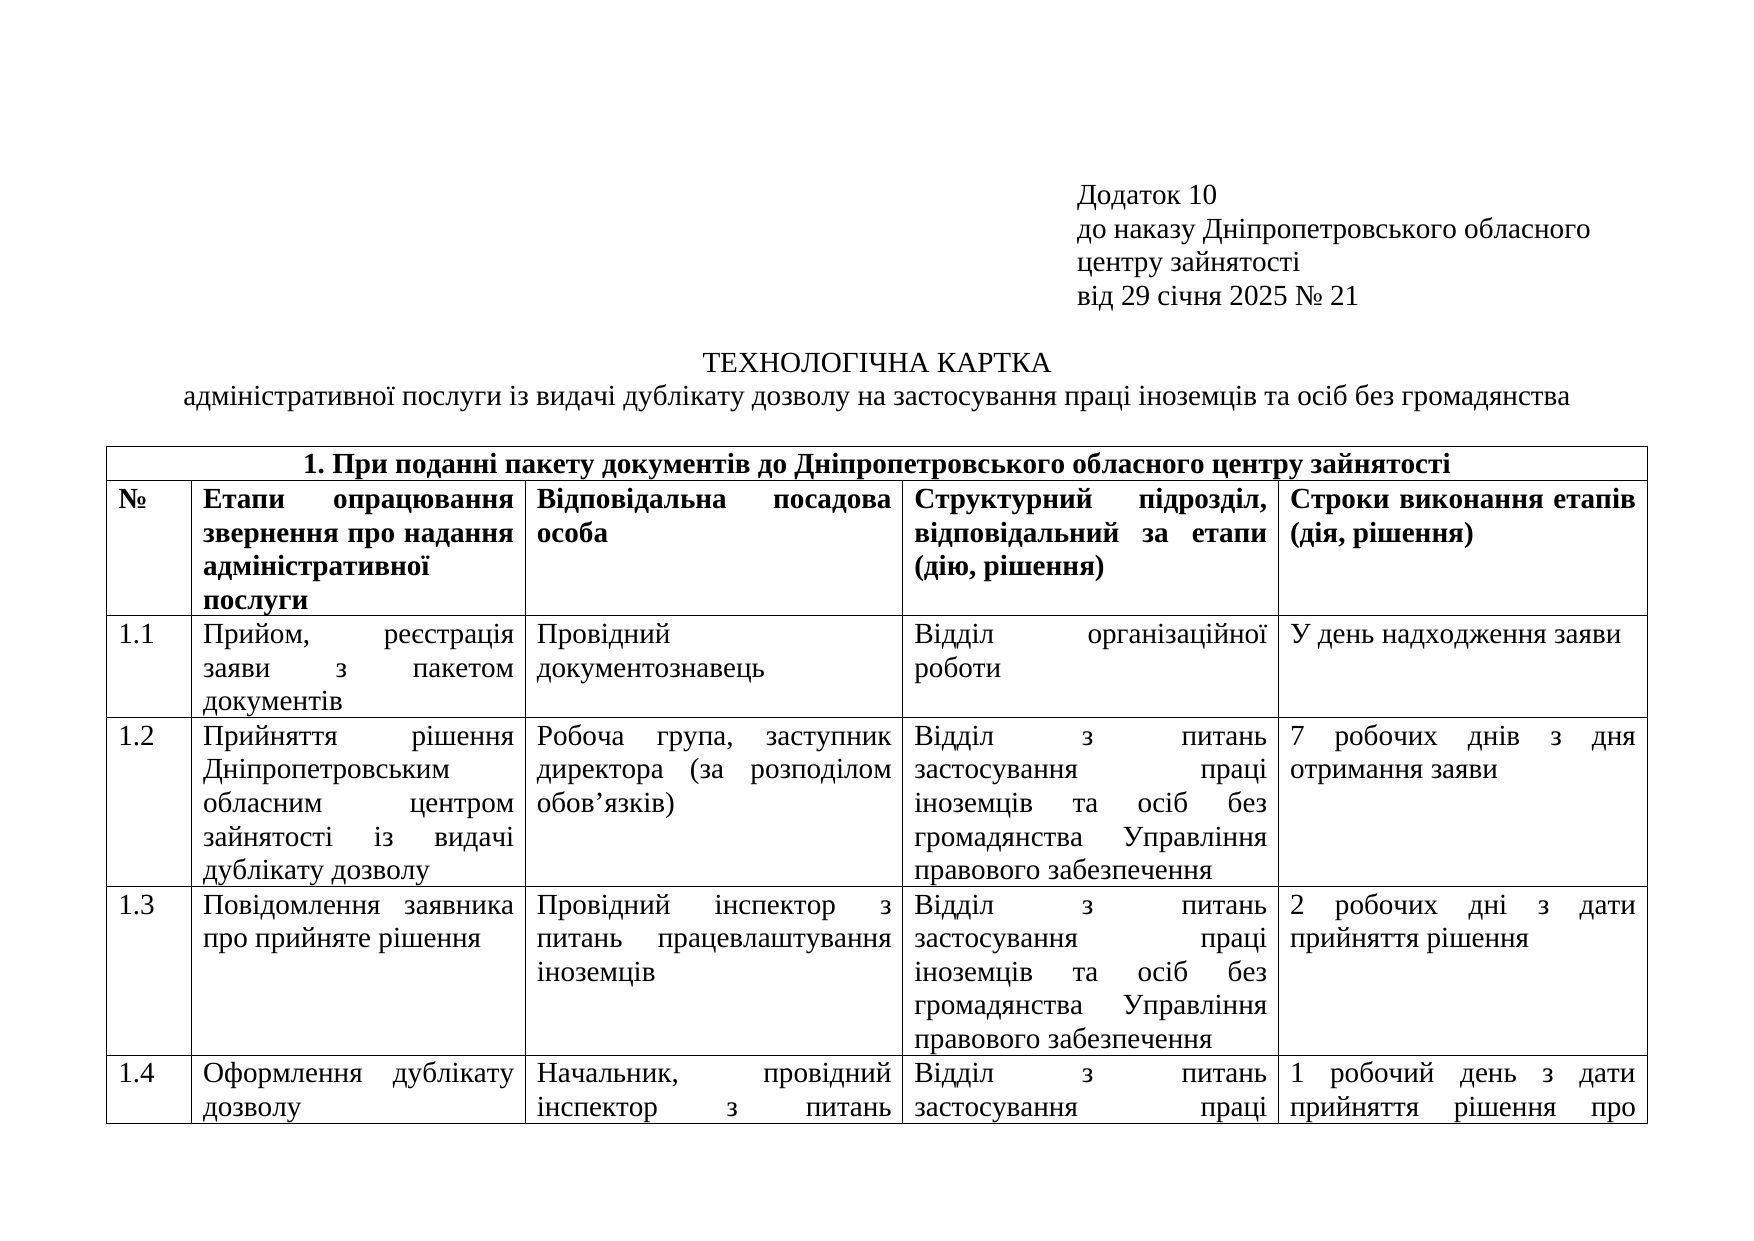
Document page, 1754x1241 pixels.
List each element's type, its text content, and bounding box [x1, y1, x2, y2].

table_cell Провідний інспектор з питань працевлаштування іноземців [526, 887, 902, 1054]
table_cell 7 робочих днів з дня отримання заяви [1279, 718, 1647, 886]
table_cell Відділ організаційної роботи [903, 616, 1278, 717]
table_cell Прийняття рішення Дніпропетровським обласним центром зайнятості із видачі дублікату дозволу [192, 718, 525, 886]
table_cell Провідний документознавець [526, 616, 902, 717]
table_cell Повідомлення заявника про прийняте рішення [192, 887, 525, 1054]
table_cell Відділ з питань застосування праці іноземців та осіб без громадянства Управління правового забезпечення [903, 887, 1278, 1054]
table_cell Етапи опрацювання звернення про надання адміністративної послуги [192, 481, 525, 615]
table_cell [526, 1056, 902, 1123]
table_cell 1.2 [107, 718, 191, 886]
table_cell Структурний підрозділ, відповідальний за етапи (дію, рішення) [903, 481, 1278, 615]
table_cell 1.3 [107, 887, 191, 1054]
table_cell Відділ з питань застосування праці іноземців та осіб без громадянства Управління правового забезпечення [903, 718, 1278, 886]
table_cell 1.4 [107, 1056, 191, 1123]
table_cell Відповідальна посадова особа [526, 481, 902, 615]
table_cell Строки виконання етапів (дія, рішення) [1279, 481, 1647, 615]
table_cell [903, 1056, 1278, 1123]
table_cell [192, 1056, 525, 1123]
table_header 1. При поданні пакету документів до Дніпропетровського обласного центру зайнятості [107, 447, 1647, 480]
text до наказу Дніпропетровського обласного центру зайнятості [1077, 211, 1636, 278]
table_cell № [107, 481, 191, 615]
table_cell Робоча група, заступник директора (за розподілом обов’язків) [526, 718, 902, 886]
table_cell 2 робочих дні з дати прийняття рішення [1279, 887, 1647, 1054]
text адміністративної послуги із видачі дублікату дозволу на застосування праці іноземців та осіб без громадянства [118, 378, 1636, 412]
table_cell 1.1 [107, 616, 191, 717]
table_cell Прийом, реєстрація заяви з пакетом документів [192, 616, 525, 717]
text Додаток 10 [1003, 177, 1636, 211]
table_cell У день надходження заяви [1279, 616, 1647, 717]
text ТЕХНОЛОГІЧНА КАРТКА [118, 345, 1636, 378]
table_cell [1279, 1056, 1647, 1123]
text від 29 січня 2025 № 21 [561, 278, 1636, 311]
